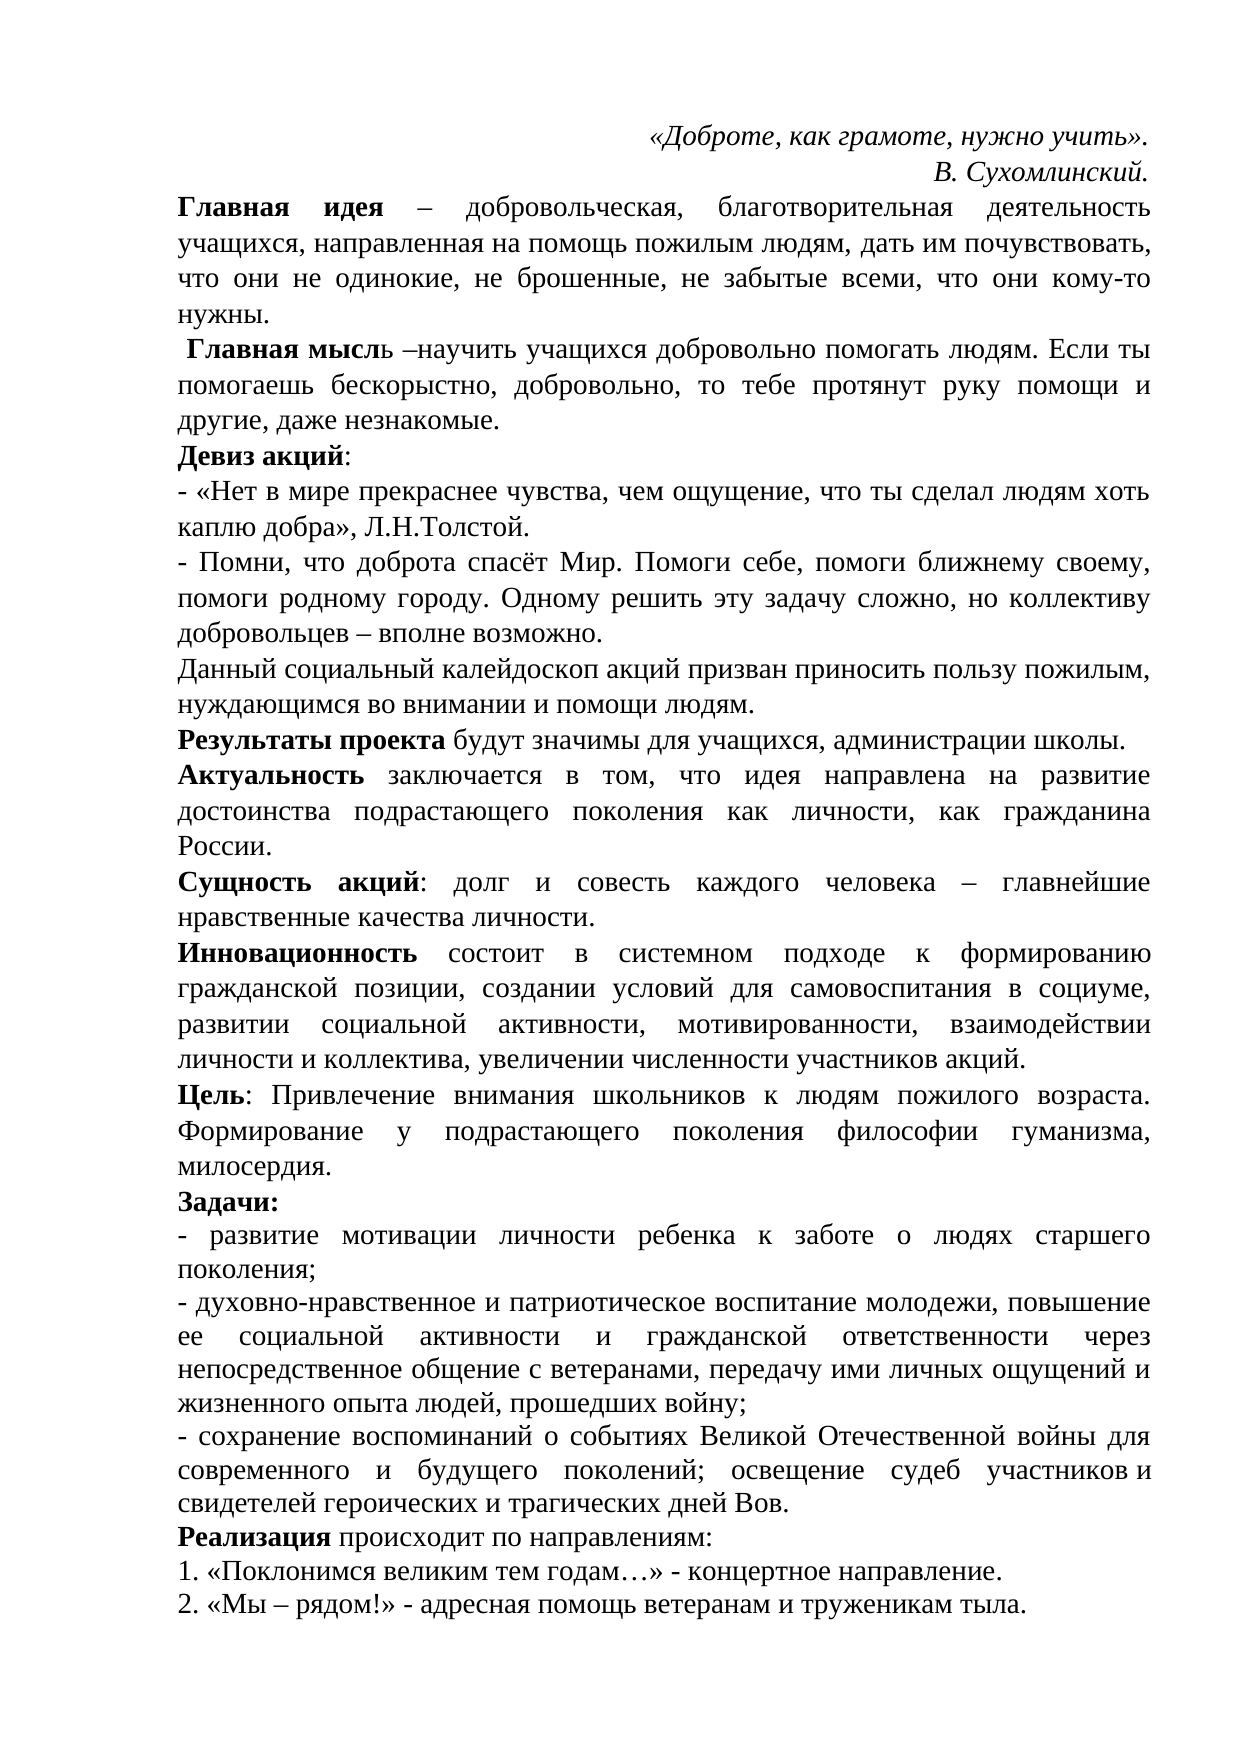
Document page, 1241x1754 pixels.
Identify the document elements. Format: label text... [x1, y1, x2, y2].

text Сущность акций: долг и совесть каждого человека – главнейшие нравственные качества личности. [177, 864, 1152, 933]
text «Доброте, как грамоте, нужно учить». [177, 118, 1152, 152]
text - «Нет в мире прекраснее чувства, чем ощущение, что ты сделал людям хоть каплю добра», Л.Н.Толстой. [177, 473, 1152, 542]
text Главная идея – добровольческая, благотворительная деятельность учащихся, направленная на помощь пожилым людям, дать им почувствовать, что они не одинокие, не брошенные, не забытые всеми, что они кому-то нужны. [177, 189, 1152, 260]
text 2. «Мы – рядом!» - адресная помощь ветеранам и труженикам тыла. [177, 1586, 1152, 1620]
text - духовно-нравственное и патриотическое воспитание молодежи, повышение ее социальной активности и гражданской ответственности через непосредственное общение с ветеранами, передачу ими личных ощущений и жизненного опыта людей, прошедших войну; [177, 1284, 1152, 1418]
text - сохранение воспоминаний о событиях Великой Отечественной войны для современного и будущего поколений; освещение судеб участников и свидетелей героических и трагических дней Вов. [177, 1418, 1152, 1519]
text Актуальность заключается в том, что идея направлена на развитие достоинства подрастающего поколения как личности, как гражданина России. [177, 757, 1152, 862]
text Девиз акций: [177, 438, 1152, 471]
text - развитие мотивации личности ребенка к заботе о людях старшего поколения; [177, 1217, 1152, 1284]
text 1. «Поклонимся великим тем годам…» - концертное направление. [177, 1553, 1152, 1586]
text Цель: Привлечение внимания школьников к людям пожилого возраста. Формирование у подрастающего поколения философии гуманизма, милосердия. [177, 1077, 1152, 1182]
text Задачи: [177, 1184, 1152, 1217]
text В. Сухомлинский. [177, 154, 1152, 187]
text Главная идея – добровольческая, благотворительная деятельность учащихся, направленная на помощь пожилым людям, дать им почувствовать, что они не одинокие, не брошенные, не забытые всеми, что они кому-то нужны. [177, 294, 1152, 329]
text Инновационность состоит в системном подходе к формированию гражданской позиции, создании условий для самовоспитания в социуме, развитии социальной активности, мотивированности, взаимодействии личности и коллектива, увеличении численности участников акций. [177, 935, 1152, 1075]
text - Помни, что доброта спасёт Мир. Помоги себе, помоги ближнему своему, помоги родному городу. Одному решить эту задачу сложно, но коллективу добровольцев – вполне возможно. [177, 544, 1152, 649]
text Главная мысль –научить учащихся добровольно помогать людям. Если ты помогаешь бескорыстно, добровольно, то тебе протянут руку помощи и другие, даже незнакомые. [177, 331, 1152, 436]
text Реализация происходит по направлениям: [177, 1519, 1152, 1553]
text Результаты проекта будут значимы для учащихся, администрации школы. [177, 722, 1152, 756]
text Данный социальный калейдоскоп акций призван приносить пользу пожилым, нуждающимся во внимании и помощи людям. [177, 651, 1152, 720]
